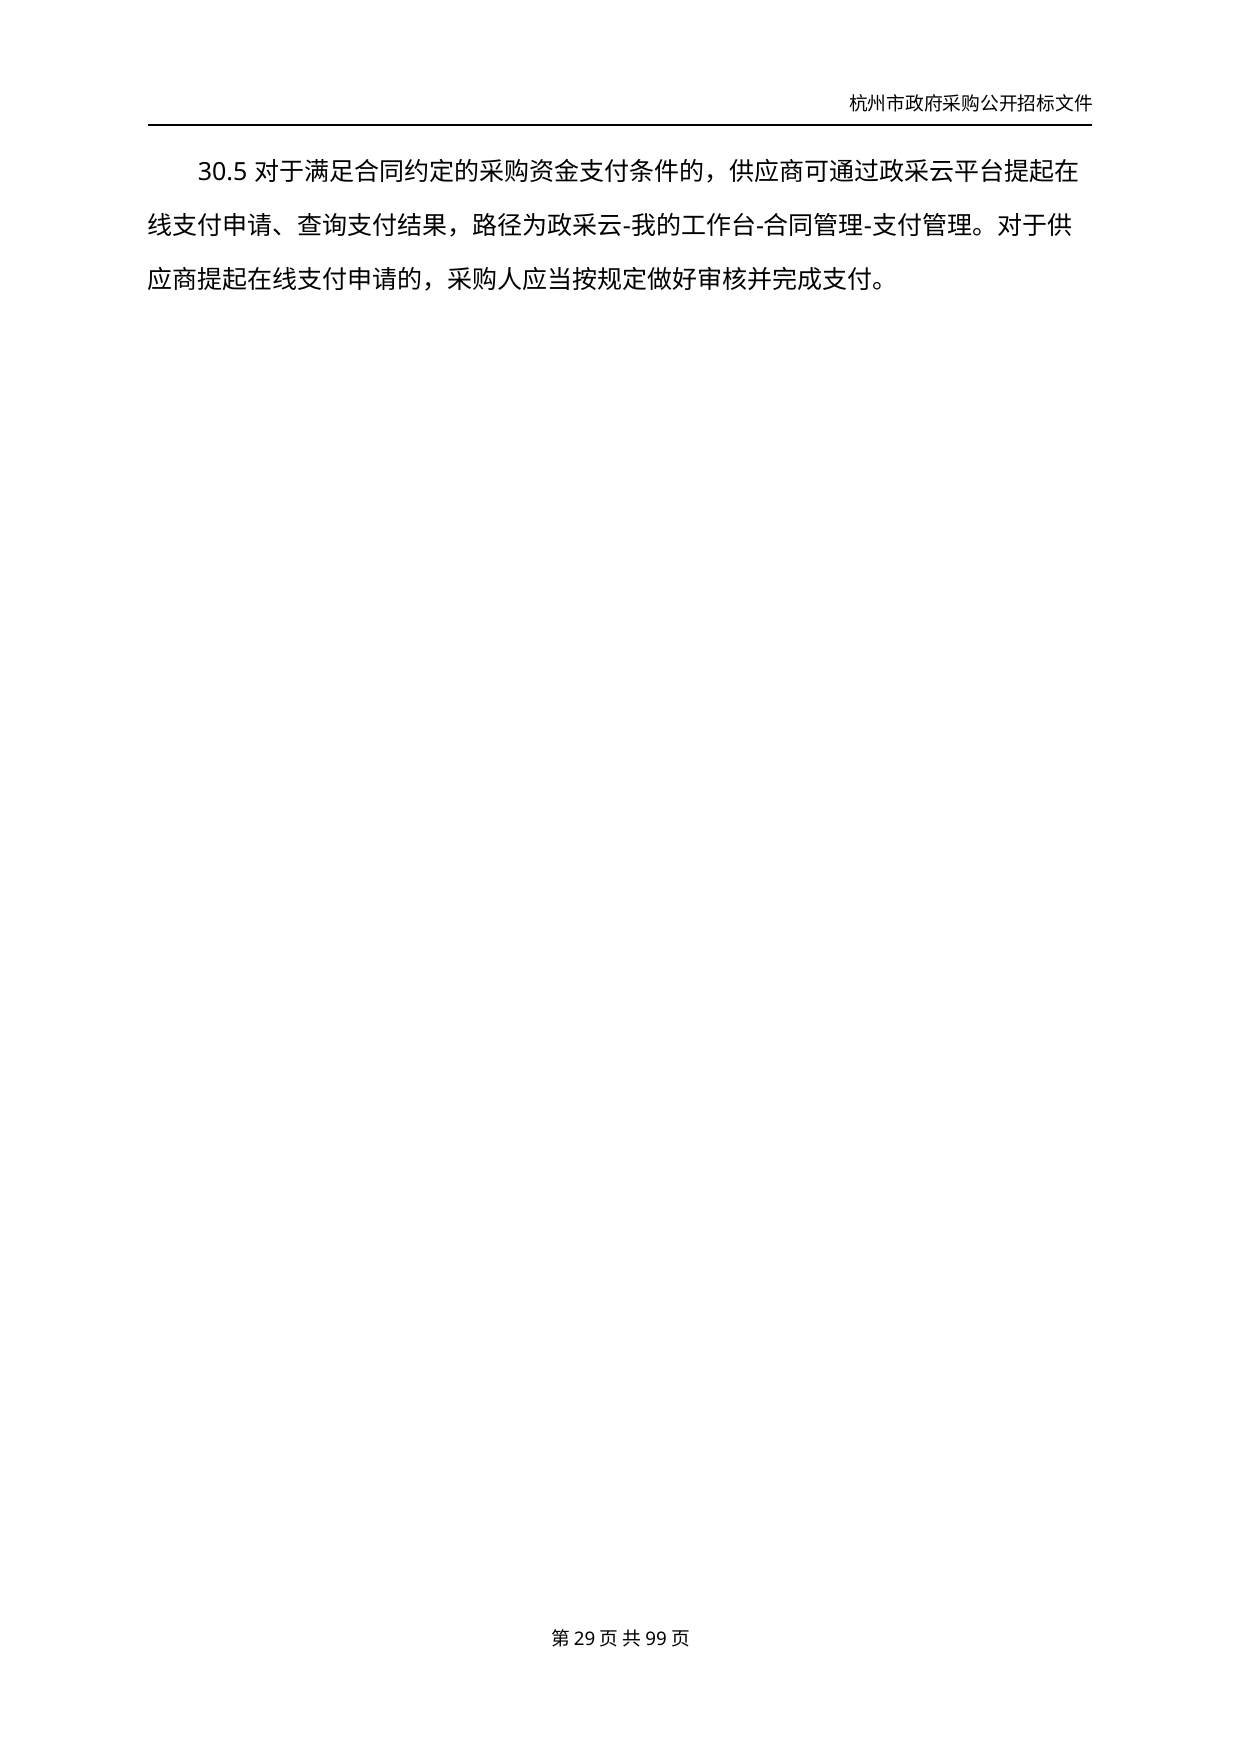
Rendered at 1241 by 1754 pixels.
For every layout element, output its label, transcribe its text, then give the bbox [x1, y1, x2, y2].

subtitle 30.5 对于满足合同约定的采购资金支付条件的，供应商可通过政采云平台提起在线支付申请、查询支付结果，路径为政采云-我的工作台-合同管理-支付管理。对于供应商提起在线支付申请的，采购人应当按规定做好审核并完成支付。 [148, 151, 1092, 296]
